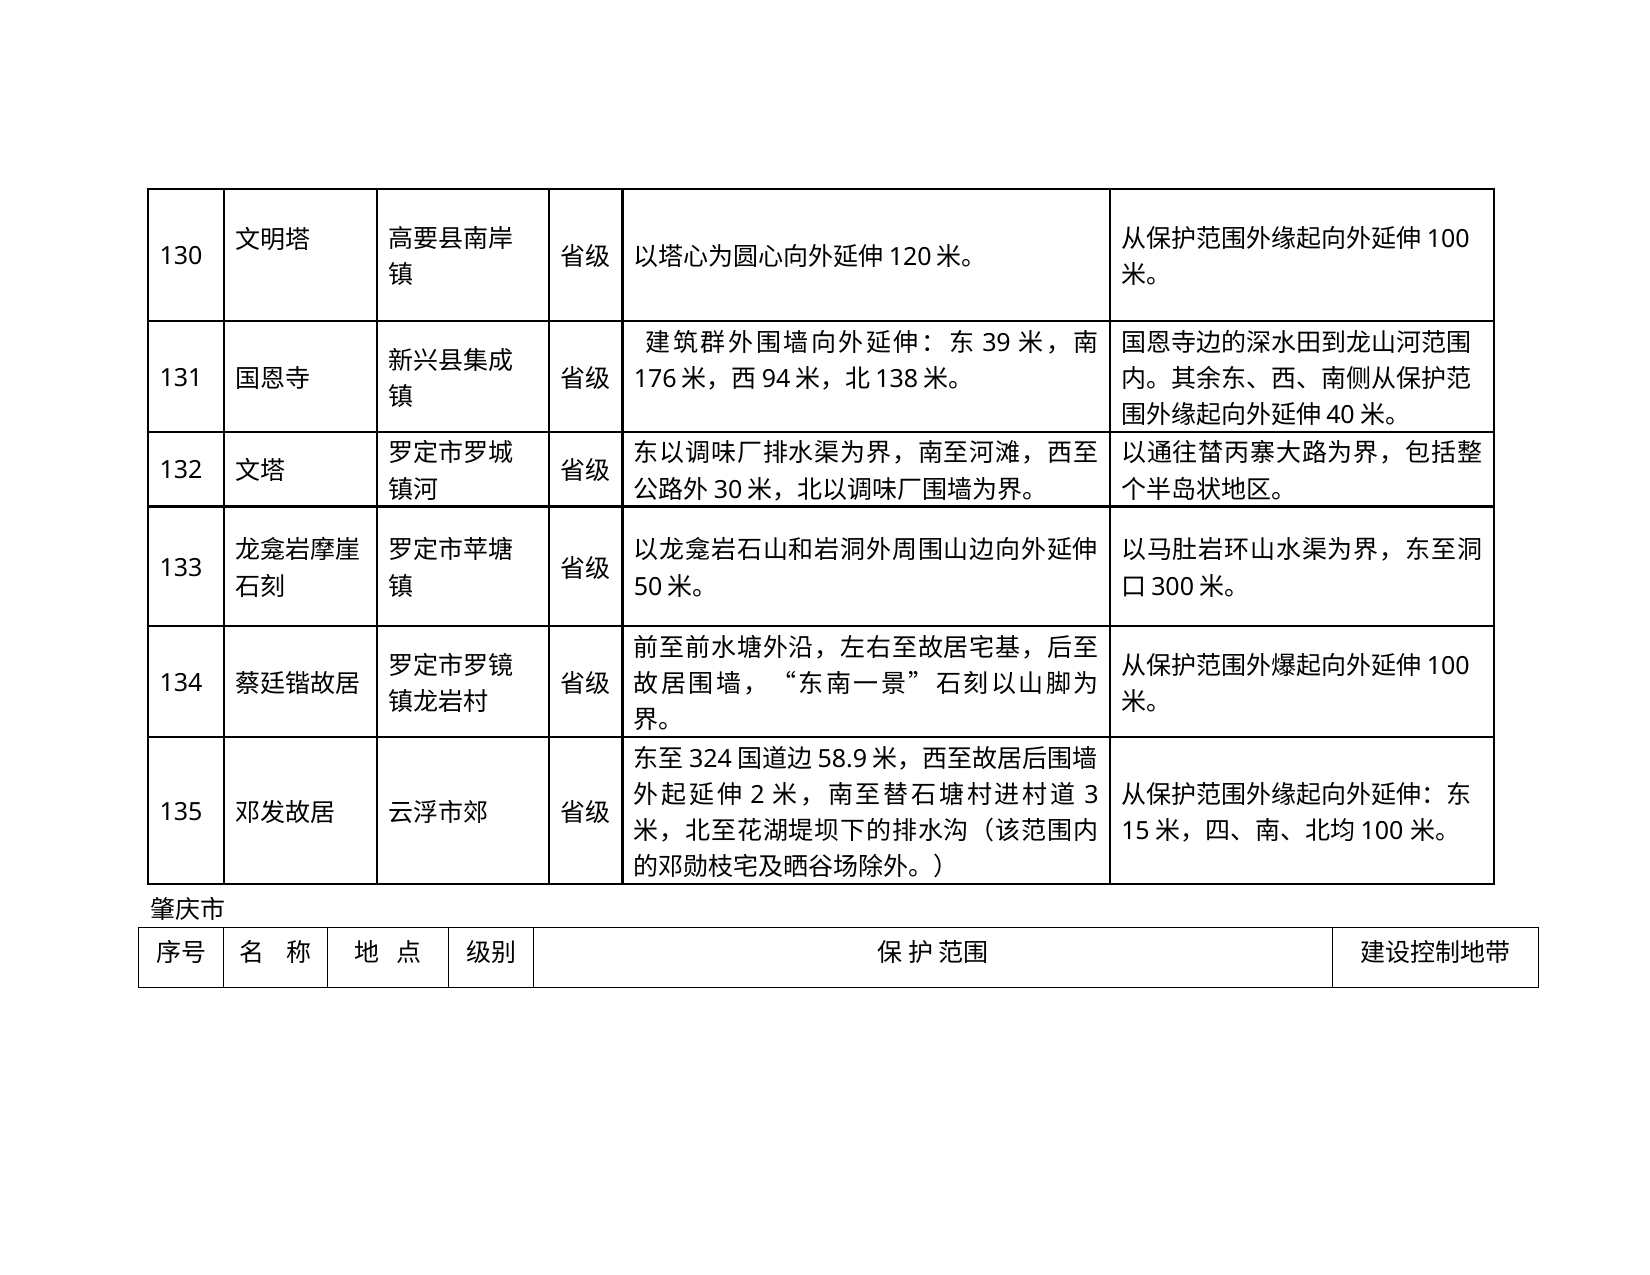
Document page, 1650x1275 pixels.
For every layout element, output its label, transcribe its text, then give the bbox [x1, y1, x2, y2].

table_cell 国恩寺 [225, 322, 376, 431]
table_cell 国恩寺边的深水田到龙山河范围内。其余东、西、南侧从保护范围外缘起向外延伸40米。 [1111, 322, 1493, 431]
text 肇庆市 [150, 885, 1500, 927]
table_cell 以通往榃丙寨大路为界，包括整个半岛状地区。 [1111, 433, 1493, 505]
table_cell 高要县南岸镇 [378, 190, 548, 320]
table_cell 东至324国道边58.9米，西至故居后围墙外起延伸2米，南至替石塘村进村道3米，北至花湖堤坝下的排水沟（该范围内的邓勋枝宅及晒谷场除外。） [624, 738, 1109, 883]
table_header 保 护 范围 [534, 928, 1332, 987]
table_cell 省级 [550, 738, 621, 883]
table_cell 罗定市苹塘镇 [378, 508, 548, 625]
table_cell 文明塔 [225, 190, 376, 320]
table_cell 134 [149, 627, 223, 736]
table_cell 130 [149, 190, 223, 320]
table_header 名 称 [224, 928, 327, 987]
table_cell 133 [149, 508, 223, 625]
table_cell 前至前水塘外沿，左右至故居宅基，后至故居围墙，“东南一景”石刻以山脚为界。 [624, 627, 1109, 736]
table_cell 东以调味厂排水渠为界，南至河滩，西至公路外30米，北以调味厂围墙为界。 [624, 433, 1109, 505]
table_cell 以龙龛岩石山和岩洞外周围山边向外延伸50米。 [624, 508, 1109, 625]
table_cell 以塔心为圆心向外延伸120米。 [624, 190, 1109, 320]
table_header 序号 [139, 928, 223, 987]
table_cell 135 [149, 738, 223, 883]
table_cell 省级 [550, 508, 621, 625]
table_cell 132 [149, 433, 223, 505]
table_cell 从保护范围外缘起向外延伸：东15米，四、南、北均 100 米。 [1111, 738, 1493, 883]
table_cell 省级 [550, 433, 621, 505]
table_cell 新兴县集成镇 [378, 322, 548, 431]
table_header 地 点 [328, 928, 448, 987]
table_cell 从保护范围外爆起向外延伸 100 米。 [1111, 627, 1493, 736]
table_cell 以马肚岩环山水渠为界，东至洞口300米。 [1111, 508, 1493, 625]
table_cell 罗定市罗城镇河 [378, 433, 548, 505]
table_cell 省级 [550, 627, 621, 736]
table_header 建设控制地带 [1333, 928, 1538, 987]
table_header 级别 [449, 928, 533, 987]
table_cell 从保护范围外缘起向外延伸 100米。 [1111, 190, 1493, 320]
table_cell 邓发故居 [225, 738, 376, 883]
table_cell 蔡廷锴故居 [225, 627, 376, 736]
table_cell 云浮市郊 [378, 738, 548, 883]
table_cell 龙龛岩摩崖石刻 [225, 508, 376, 625]
table_cell 省级 [550, 322, 621, 431]
table_cell 罗定市罗镜镇龙岩村 [378, 627, 548, 736]
table_cell 131 [149, 322, 223, 431]
table_cell 省级 [550, 190, 621, 320]
table_cell 建筑群外围墙向外延伸：东39米，南176米，西94米，北138米。 [624, 322, 1109, 431]
table_cell 文塔 [225, 433, 376, 505]
